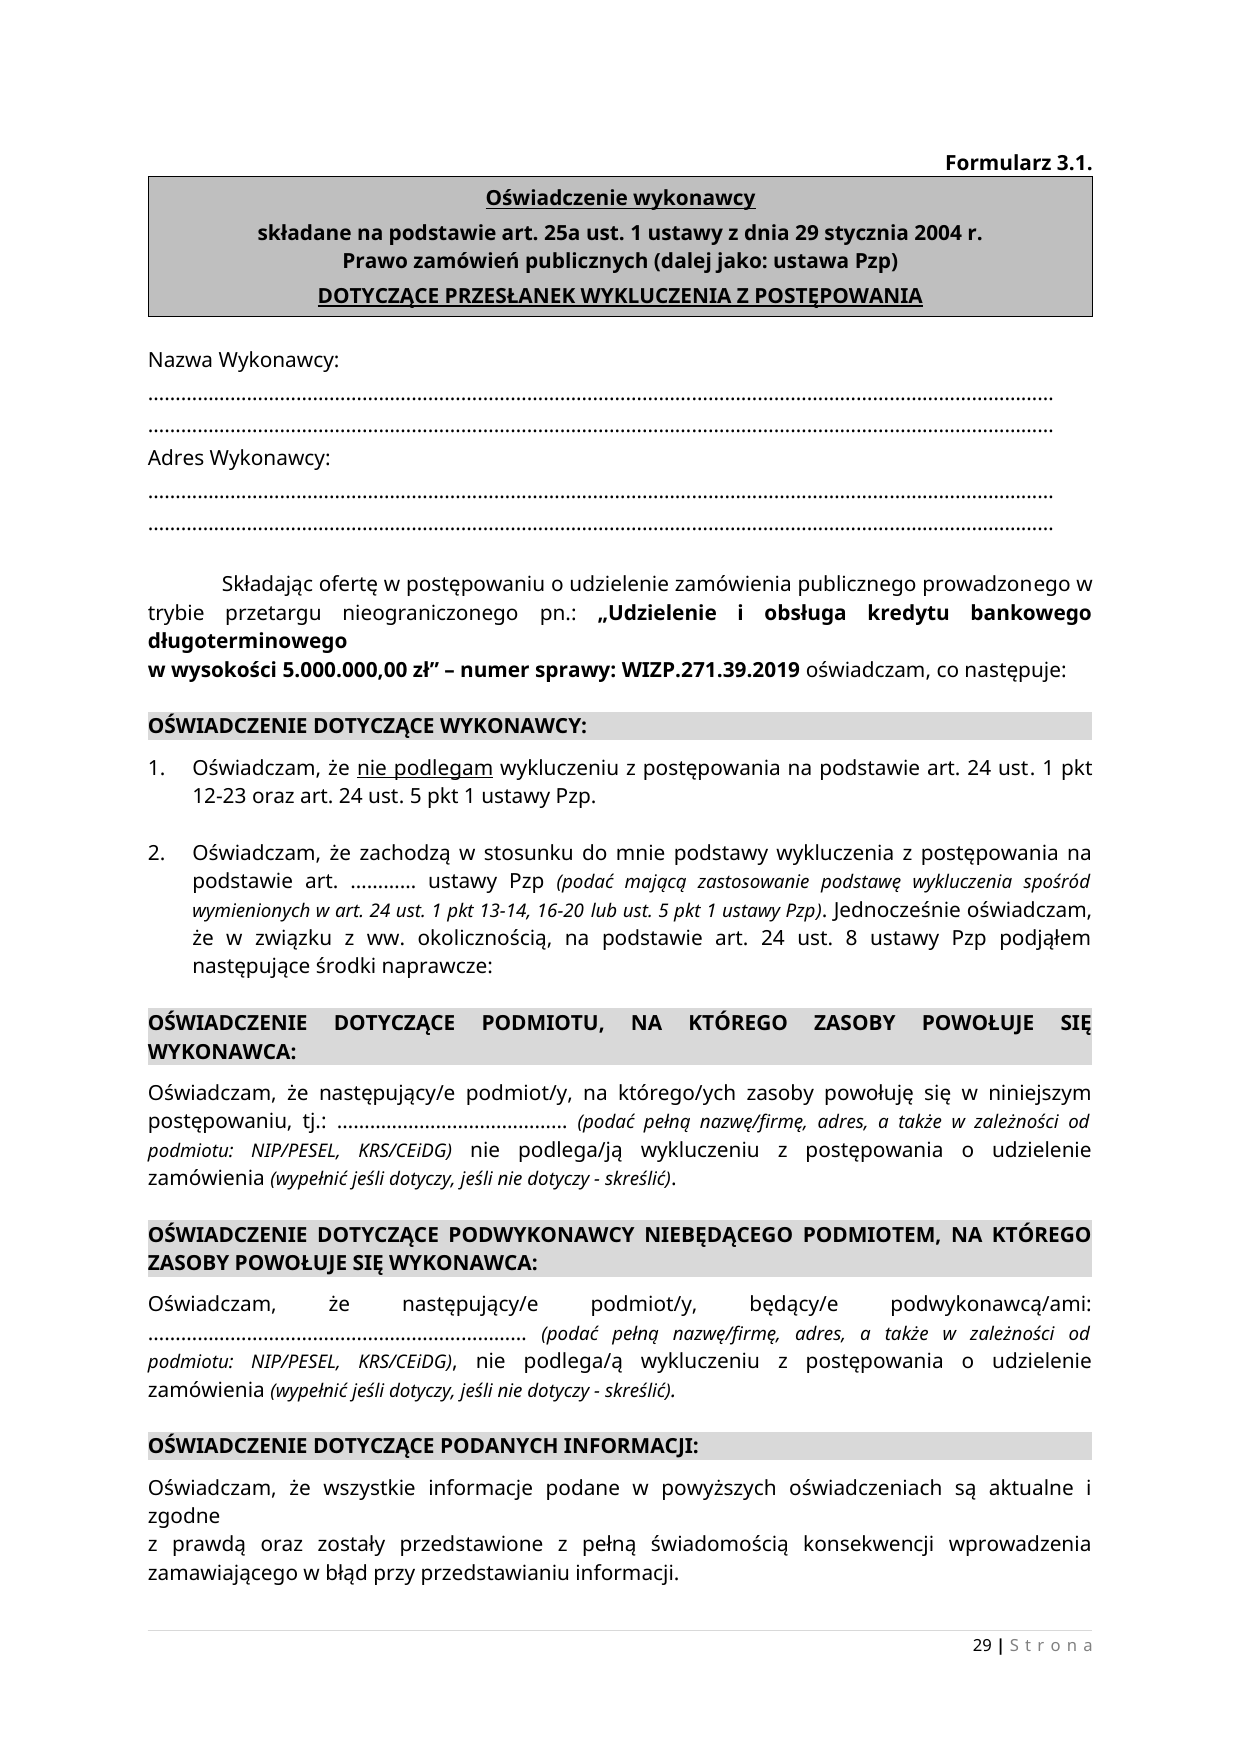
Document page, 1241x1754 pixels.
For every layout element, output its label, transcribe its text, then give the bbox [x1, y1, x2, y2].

text ………………………………………………………………………………………………………………………………………………… [148, 476, 1092, 504]
text ………………………………………………………………………………………………………………………………………………… [148, 508, 1092, 537]
text Oświadczam, że następujący/e podmiot/y, na którego/ych zasoby powołuję się w niniejszym postępowaniu, tj.: …………………………………… (podać pełną nazwę/firmę, adres, a także w zależności od podmiotu: NIP/PESEL, KRS/CEiDG) nie podlega/ją wykluczeniu z postępowania o udzielenie zamówienia (wypełnić jeśli dotyczy, jeśli nie dotyczy - skreślić). [148, 1078, 1092, 1192]
text Oświadczam, że wszystkie informacje podane w powyższych oświadczeniach są aktualne i zgodne z prawdą oraz zostały przedstawione z pełną świadomością konsekwencji wprowadzenia zamawiającego w błąd przy przedstawianiu informacji. [148, 1473, 1092, 1586]
text ………………………………………………………………………………………………………………………………………………… [148, 411, 1092, 439]
text Adres Wykonawcy: [148, 443, 1092, 472]
list Oświadczam, że nie podlegam wykluczeniu z postępowania na podstawie art. 24 ust. 1 pkt 12-23 oraz art. 24 ust. 5 pkt 1 ustawy Pzp. [148, 753, 1092, 809]
text OŚWIADCZENIE DOTYCZĄCE PODMIOTU, NA KTÓREGO ZASOBY POWOŁUJE SIĘ WYKONAWCA: [148, 1008, 1092, 1065]
text Nazwa Wykonawcy: [148, 345, 1092, 374]
list Oświadczam, że zachodzą w stosunku do mnie podstawy wykluczenia z postępowania na podstawie art. ………… ustawy Pzp (podać mającą zastosowanie podstawę wykluczenia spośród wymienionych w art. 24 ust. 1 pkt 13-14, 16-20 lub ust. 5 pkt 1 ustawy Pzp). Jednocześnie oświadczam, że w związku z ww. okolicznością, na podstawie art. 24 ust. 8 ustawy Pzp podjąłem następujące środki naprawcze: [148, 838, 1092, 980]
text OŚWIADCZENIE DOTYCZĄCE PODWYKONAWCY NIEBĘDĄCEGO PODMIOTEM, NA KTÓREGO ZASOBY POWOŁUJE SIĘ WYKONAWCA: [148, 1220, 1092, 1277]
text Oświadczam, że następujący/e podmiot/y, będący/e podwykonawcą/ami: …………………………………………………………… (podać pełną nazwę/firmę, adres, a także w zależności od podmiotu: NIP/PESEL, KRS/CEiDG), nie podlega/ą wykluczeniu z postępowania o udzielenie zamówienia (wypełnić jeśli dotyczy, jeśli nie dotyczy - skreślić). [148, 1289, 1092, 1403]
text ………………………………………………………………………………………………………………………………………………… [148, 378, 1092, 406]
table_header Oświadczenie wykonawcy składane na podstawie art. 25a ust. 1 ustawy z dnia 29 stycznia 2004 r. Prawo zamówień publicznych (dalej jako: ustawa Pzp) DOTYCZĄCE PRZESŁANEK WYKLUCZENIA Z POSTĘPOWANIA [149, 177, 1092, 316]
text Składając ofertę w postępowaniu o udzielenie zamówienia publicznego prowadzonego w trybie przetargu nieograniczonego pn.: „Udzielenie i obsługa kredytu bankowego długoterminowego w wysokości 5.000.000,00 zł” – numer sprawy: WIZP.271.39.2019 oświadczam, co następuje: [148, 569, 1092, 683]
text OŚWIADCZENIE DOTYCZĄCE WYKONAWCY: [148, 712, 1092, 740]
text Formularz 3.1. [148, 148, 1092, 176]
text OŚWIADCZENIE DOTYCZĄCE PODANYCH INFORMACJI: [148, 1432, 1092, 1460]
